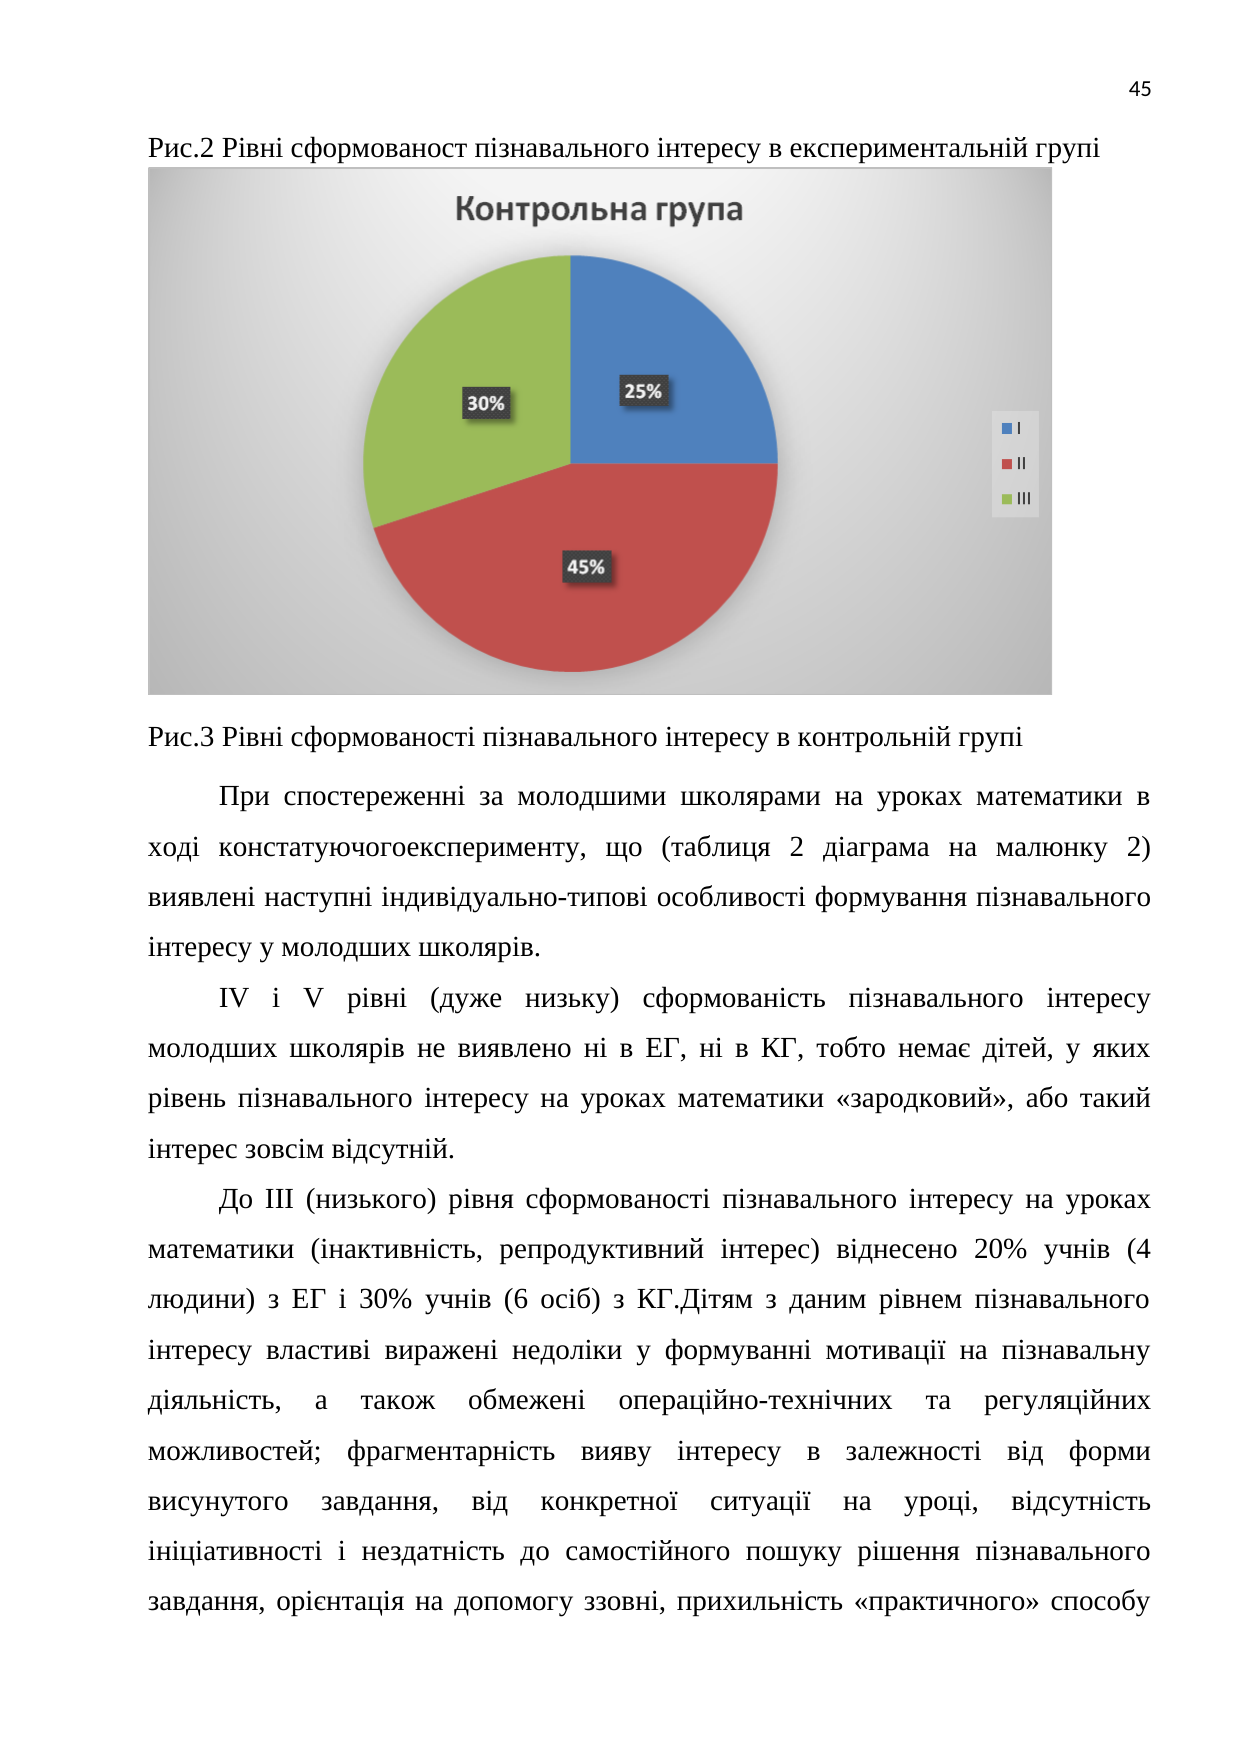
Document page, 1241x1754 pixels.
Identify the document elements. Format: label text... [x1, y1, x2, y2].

text При спостереженні за молодшими школярами на уроках математики в ході констатуючогоексперименту, що (таблиця 2 діаграма на малюнку 2) виявлені наступні індивідуально-типові особливості формування пізнавального інтересу у молодших школярів. [148, 778, 1152, 963]
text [148, 1181, 1152, 1617]
text IV і V рівні (дуже низьку) сформованість пізнавального інтересу молодших школярів не виявлено ні в ЕГ, ні в КГ, тобто немає дітей, у яких рівень пізнавального інтересу на уроках математики «зародковий», або такий інтерес зовсім відсутній. [148, 980, 1152, 1164]
text Рис.3 Рівні сформованості пізнавального інтересу в контрольній групі [148, 719, 1152, 753]
picture [147, 167, 1053, 695]
